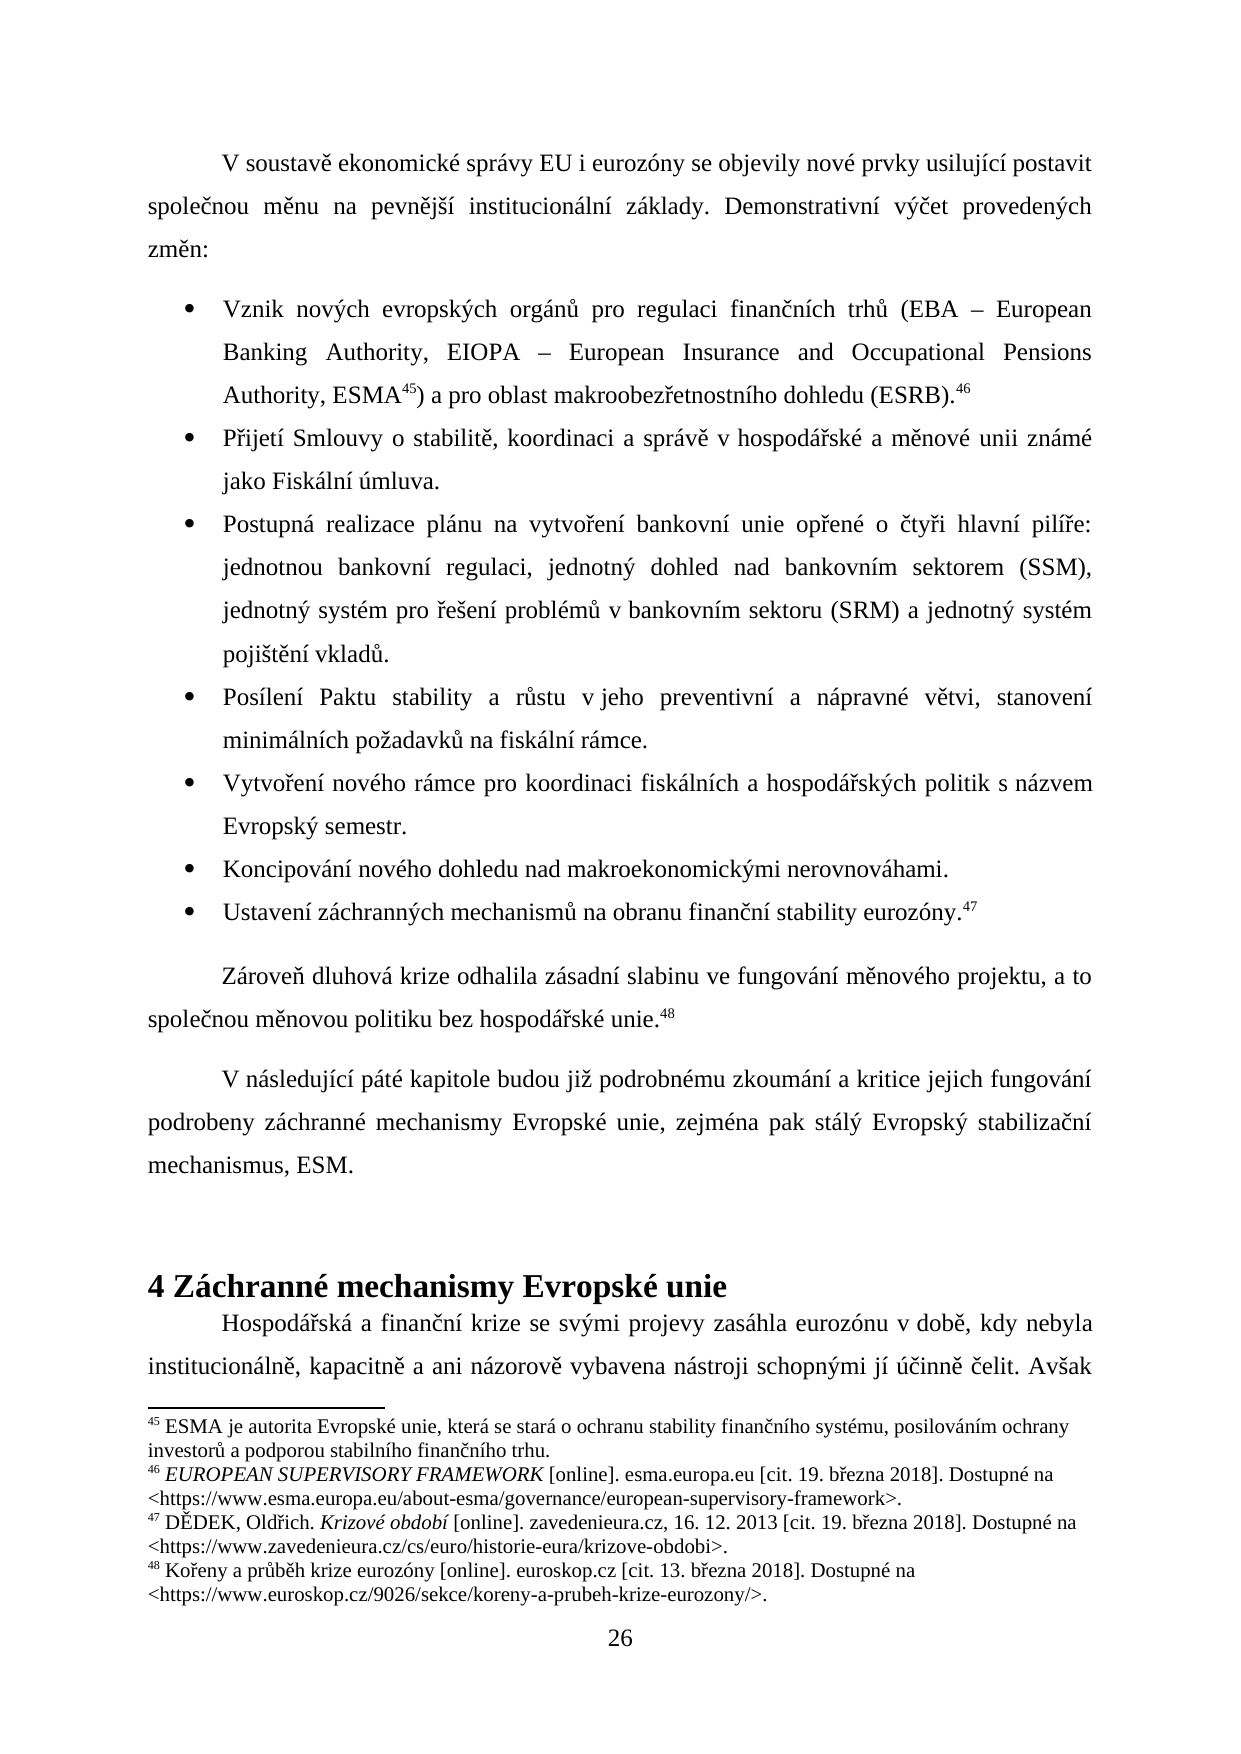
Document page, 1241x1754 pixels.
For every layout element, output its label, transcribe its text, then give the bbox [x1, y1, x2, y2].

list Vznik nových evropských orgánů pro regulaci finančních trhů (EBA – European Banking Authority, EIOPA – European Insurance and Occupational Pensions Authority, ESMA) a pro oblast makroobezřetnostního dohledu (ESRB). [185, 294, 1093, 409]
text V soustavě ekonomické správy EU i eurozóny se objevily nové prvky usilující postavit společnou měnu na pevnější institucionální základy. Demonstrativní výčet provedených změn: [148, 148, 1093, 263]
text Zároveň dluhová krize odhalila zásadní slabinu ve fungování měnového projektu, a to společnou měnovou politiku bez hospodářské unie. [148, 961, 1093, 1033]
list Vytvoření nového rámce pro koordinaci fiskálních a hospodářských politik s názvem Evropský semestr. [185, 768, 1093, 840]
list Postupná realizace plánu na vytvoření bankovní unie opřené o čtyři hlavní pilíře: jednotnou bankovní regulaci, jednotný dohled nad bankovním sektorem (SSM), jednotný systém pro řešení problémů v bankovním sektoru (SRM) a jednotný systém pojištění vkladů. [185, 509, 1093, 667]
list Posílení Paktu stability a růstu v jeho preventivní a nápravné větvi, stanovení minimálních požadavků na fiskální rámce. [185, 682, 1093, 754]
list Ustavení záchranných mechanismů na obranu finanční stability eurozóny. [185, 897, 1093, 926]
list Přijetí Smlouvy o stabilitě, koordinaci a správě v hospodářské a měnové unii známé jako Fiskální úmluva. [185, 423, 1093, 495]
text V následující páté kapitole budou již podrobnému zkoumání a kritice jejich fungování podrobeny záchranné mechanismy Evropské unie, zejména pak stálý Evropský stabilizační mechanismus, ESM. [148, 1064, 1093, 1179]
list Koncipování nového dohledu nad makroekonomickými nerovnováhami. [185, 854, 1093, 883]
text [148, 1308, 1093, 1379]
subtitle 4 Záchranné mechanismy Evropské unie [148, 1266, 1093, 1305]
